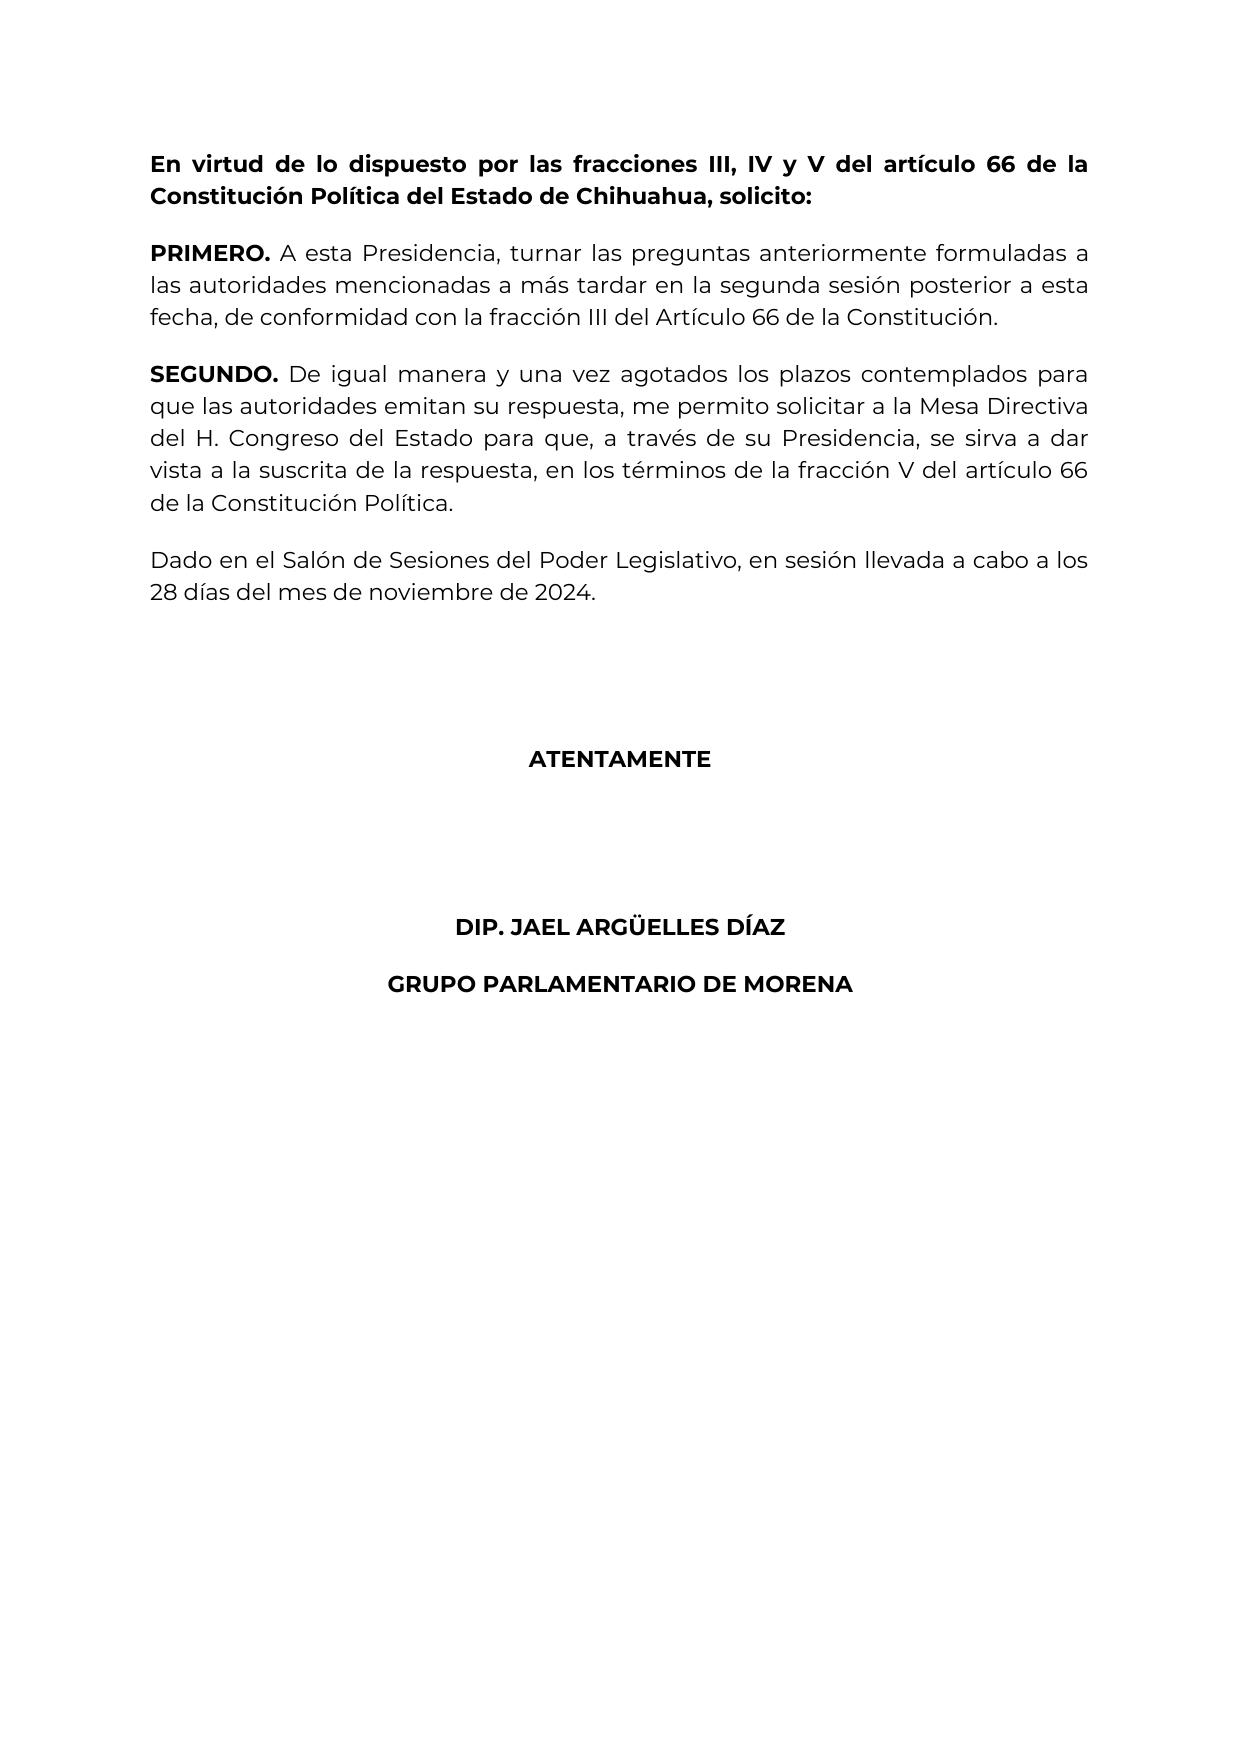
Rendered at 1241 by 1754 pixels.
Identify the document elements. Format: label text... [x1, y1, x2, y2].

text GRUPO PARLAMENTARIO DE MORENA [150, 970, 1090, 998]
text ATENTAMENTE [150, 745, 1090, 773]
text En virtud de lo dispuesto por las fracciones III, IV y V del artículo 66 de la Constitución Política del Estado de Chihuahua, solicito: [150, 150, 1090, 210]
text SEGUNDO. De igual manera y una vez agotados los plazos contemplados para que las autoridades emitan su respuesta, me permito solicitar a la Mesa Directiva del H. Congreso del Estado para que, a través de su Presidencia, se sirva a dar vista a la suscrita de la respuesta, en los términos de la fracción V del artículo 66 de la Constitución Política. [150, 360, 1090, 517]
text PRIMERO. A esta Presidencia, turnar las preguntas anteriormente formuladas a las autoridades mencionadas a más tardar en la segunda sesión posterior a esta fecha, de conformidad con la fracción III del Artículo 66 de la Constitución. [150, 239, 1090, 331]
text Dado en el Salón de Sesiones del Poder Legislativo, en sesión llevada a cabo a los 28 días del mes de noviembre de 2024. [150, 546, 1090, 606]
text DIP. JAEL ARGÜELLES DÍAZ [150, 913, 1090, 941]
